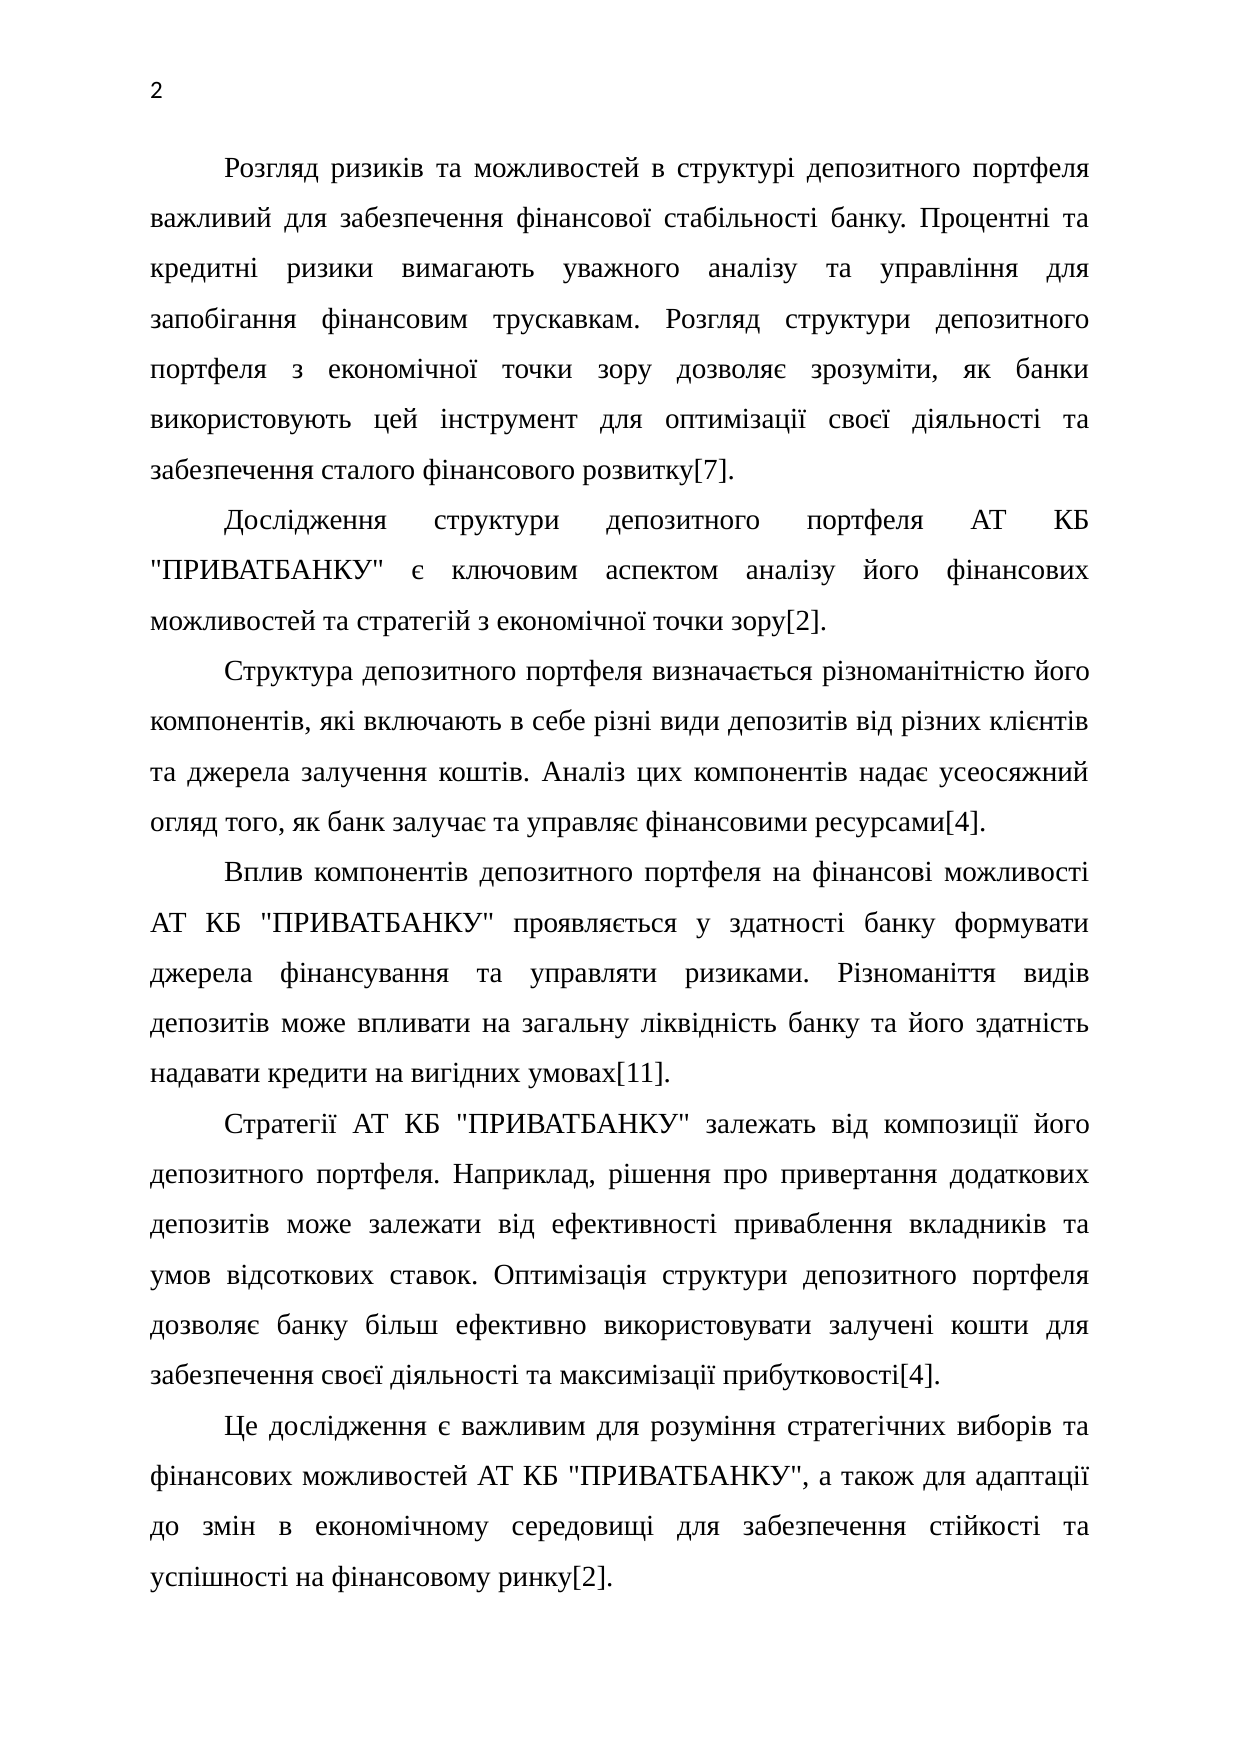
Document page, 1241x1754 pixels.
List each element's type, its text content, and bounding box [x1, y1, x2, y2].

text Вплив компонентів депозитного портфеля на фінансові можливості АТ КБ "ПРИВАТБАНКУ" проявляється у здатності банку формувати джерела фінансування та управляти ризиками. Різноманіття видів депозитів може впливати на загальну ліквідність банку та його здатність надавати кредити на вигідних умовах[11]. [150, 854, 1090, 1089]
text Це дослідження є важливим для розуміння стратегічних виборів та фінансових можливостей АТ КБ "ПРИВАТБАНКУ", а також для адаптації до змін в економічному середовищі для забезпечення стійкості та успішності на фінансовому ринку[2]. [150, 1408, 1090, 1592]
text Структура депозитного портфеля визначається різноманітністю його компонентів, які включають в себе різні види депозитів від різних клієнтів та джерела залучення коштів. Аналіз цих компонентів надає усеосяжний огляд того, як банк залучає та управляє фінансовими ресурсами[4]. [150, 653, 1090, 838]
text Розгляд ризиків та можливостей в структурі депозитного портфеля важливий для забезпечення фінансової стабільності банку. Процентні та кредитні ризики вимагають уважного аналізу та управління для запобігання фінансовим трускавкам. Розгляд структури депозитного портфеля з економічної точки зору дозволяє зрозуміти, як банки використовують цей інструмент для оптимізації своєї діяльності та забезпечення сталого фінансового розвитку[7]. [150, 150, 1090, 485]
text Стратегії АТ КБ "ПРИВАТБАНКУ" залежать від композиції його депозитного портфеля. Наприклад, рішення про привертання додаткових депозитів може залежати від ефективності приваблення вкладників та умов відсоткових ставок. Оптимізація структури депозитного портфеля дозволяє банку більш ефективно використовувати залучені кошти для забезпечення своєї діяльності та максимізації прибутковості[4]. [150, 1106, 1090, 1391]
text Дослідження структури депозитного портфеля АТ КБ "ПРИВАТБАНКУ" є ключовим аспектом аналізу його фінансових можливостей та стратегій з економічної точки зору[2]. [150, 502, 1090, 636]
